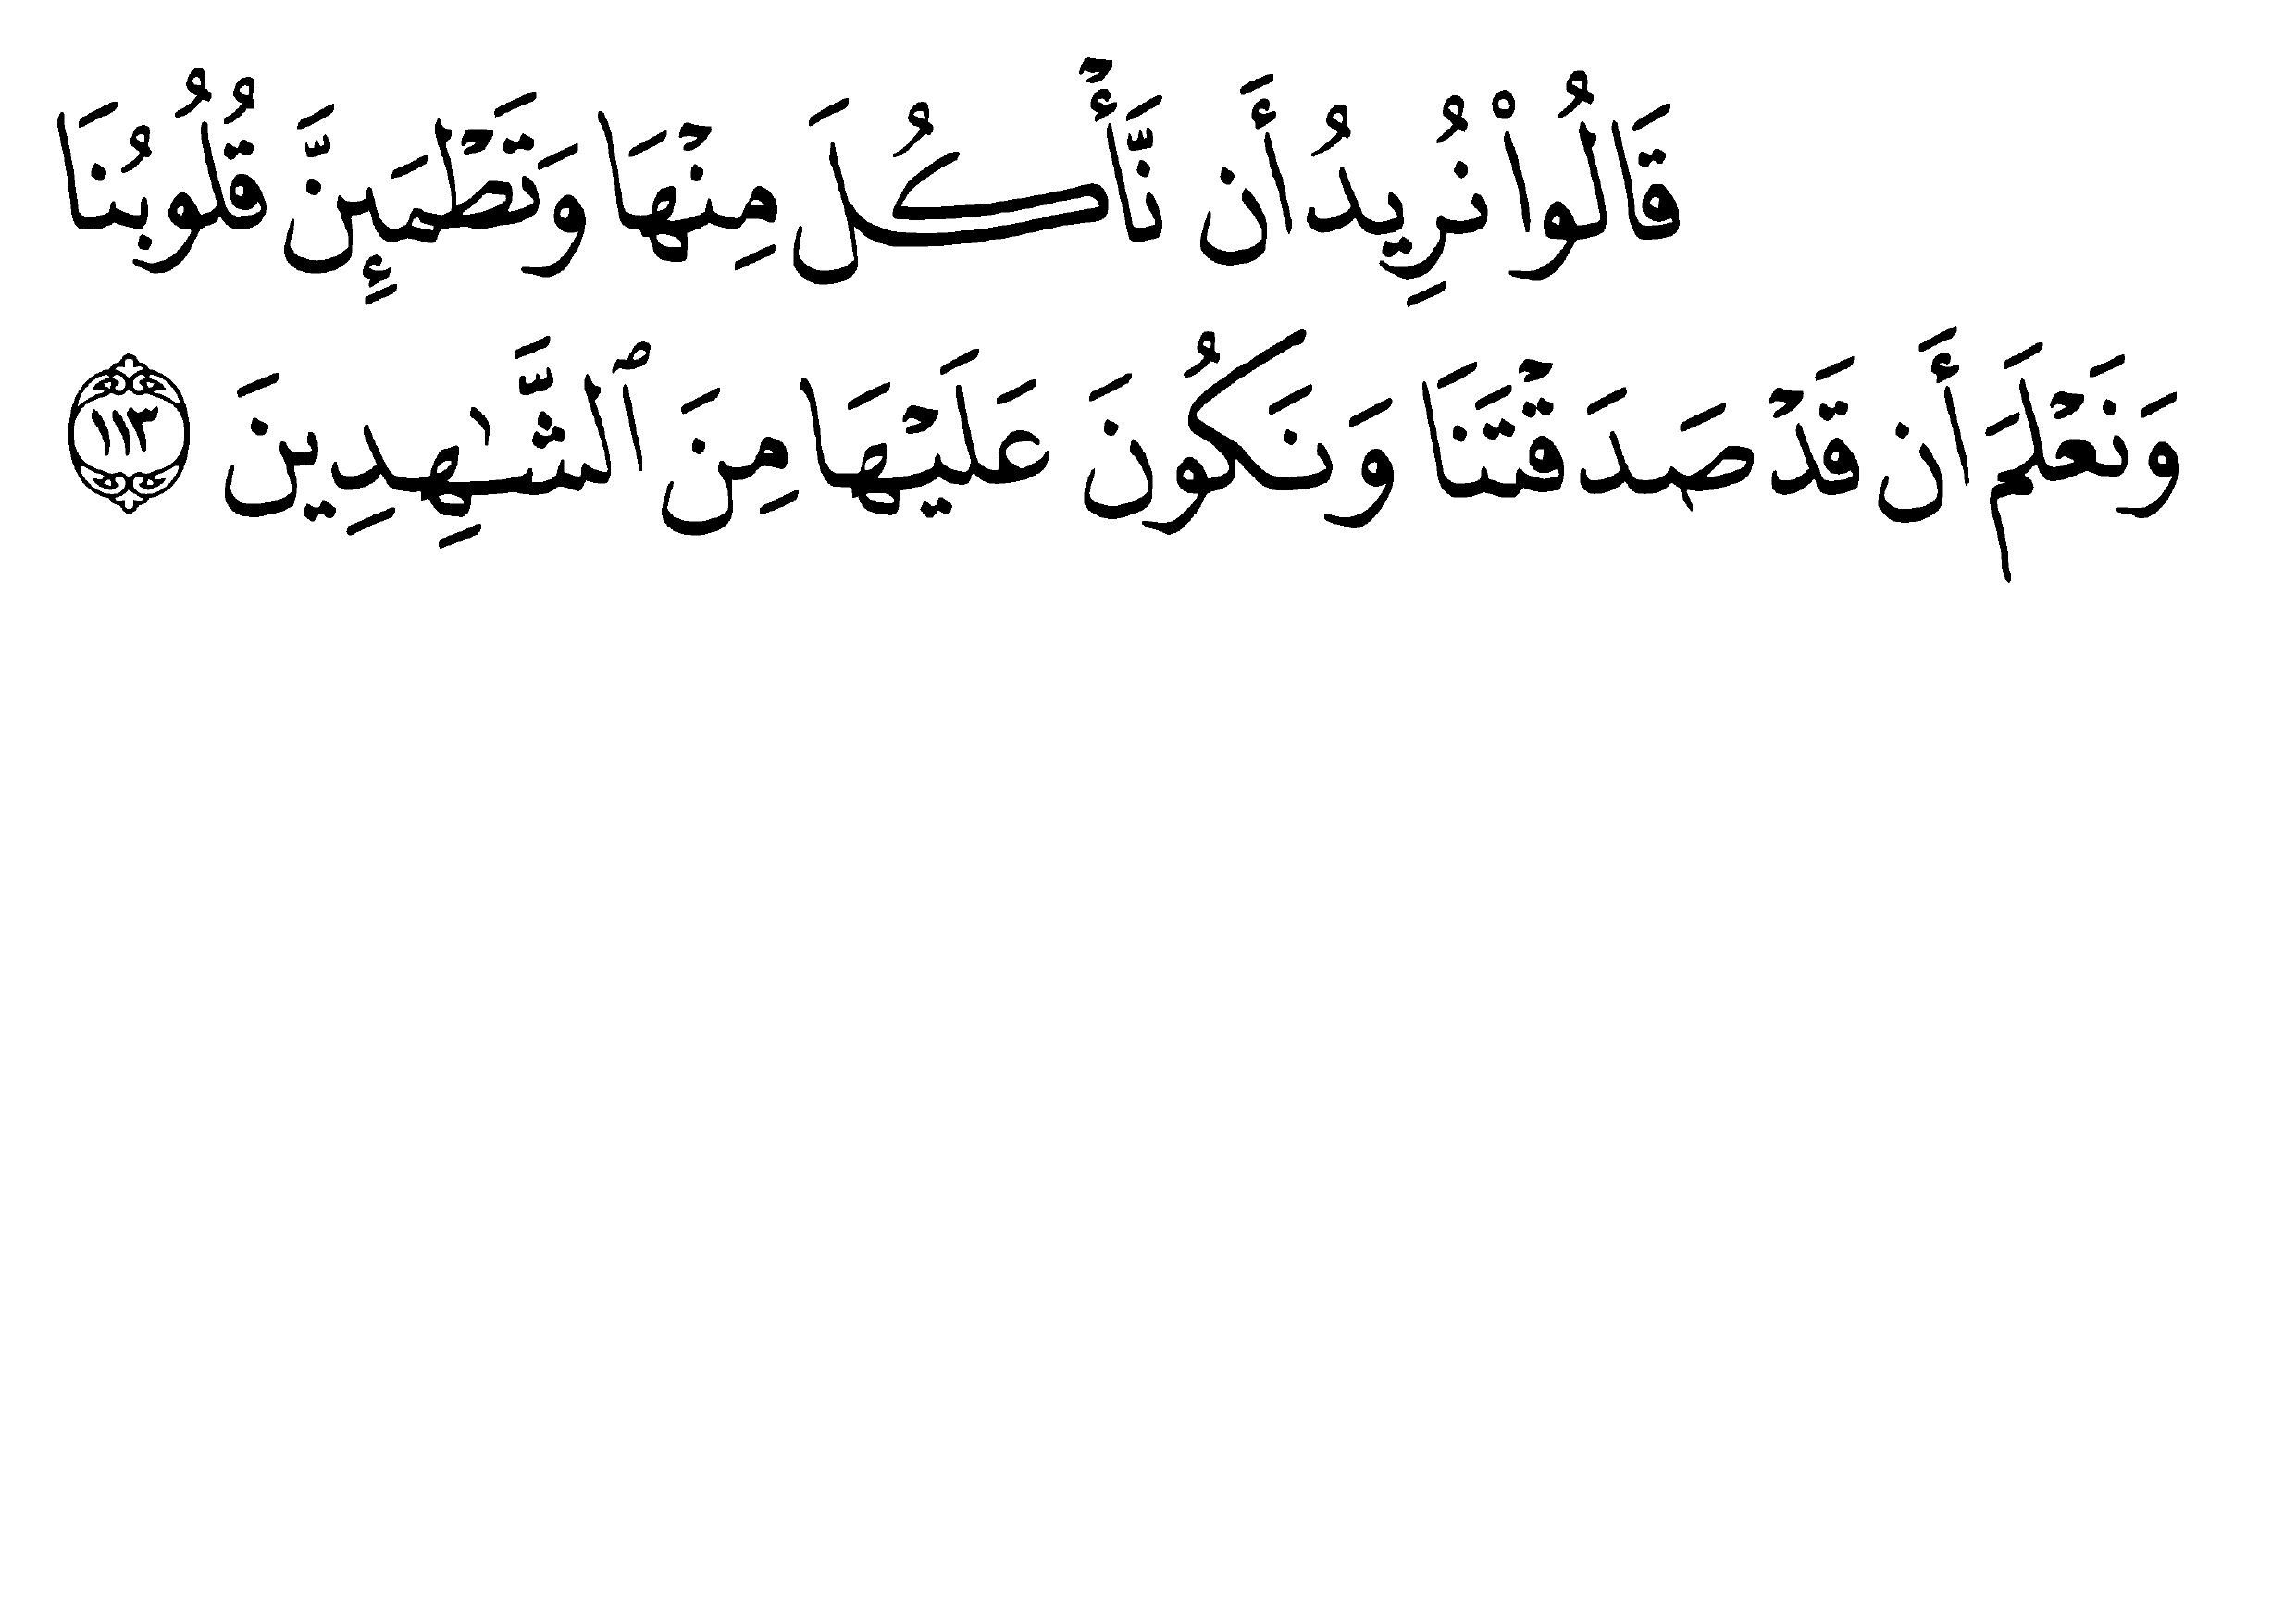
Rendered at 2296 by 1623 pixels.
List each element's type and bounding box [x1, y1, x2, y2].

picture [57, 57, 2179, 583]
